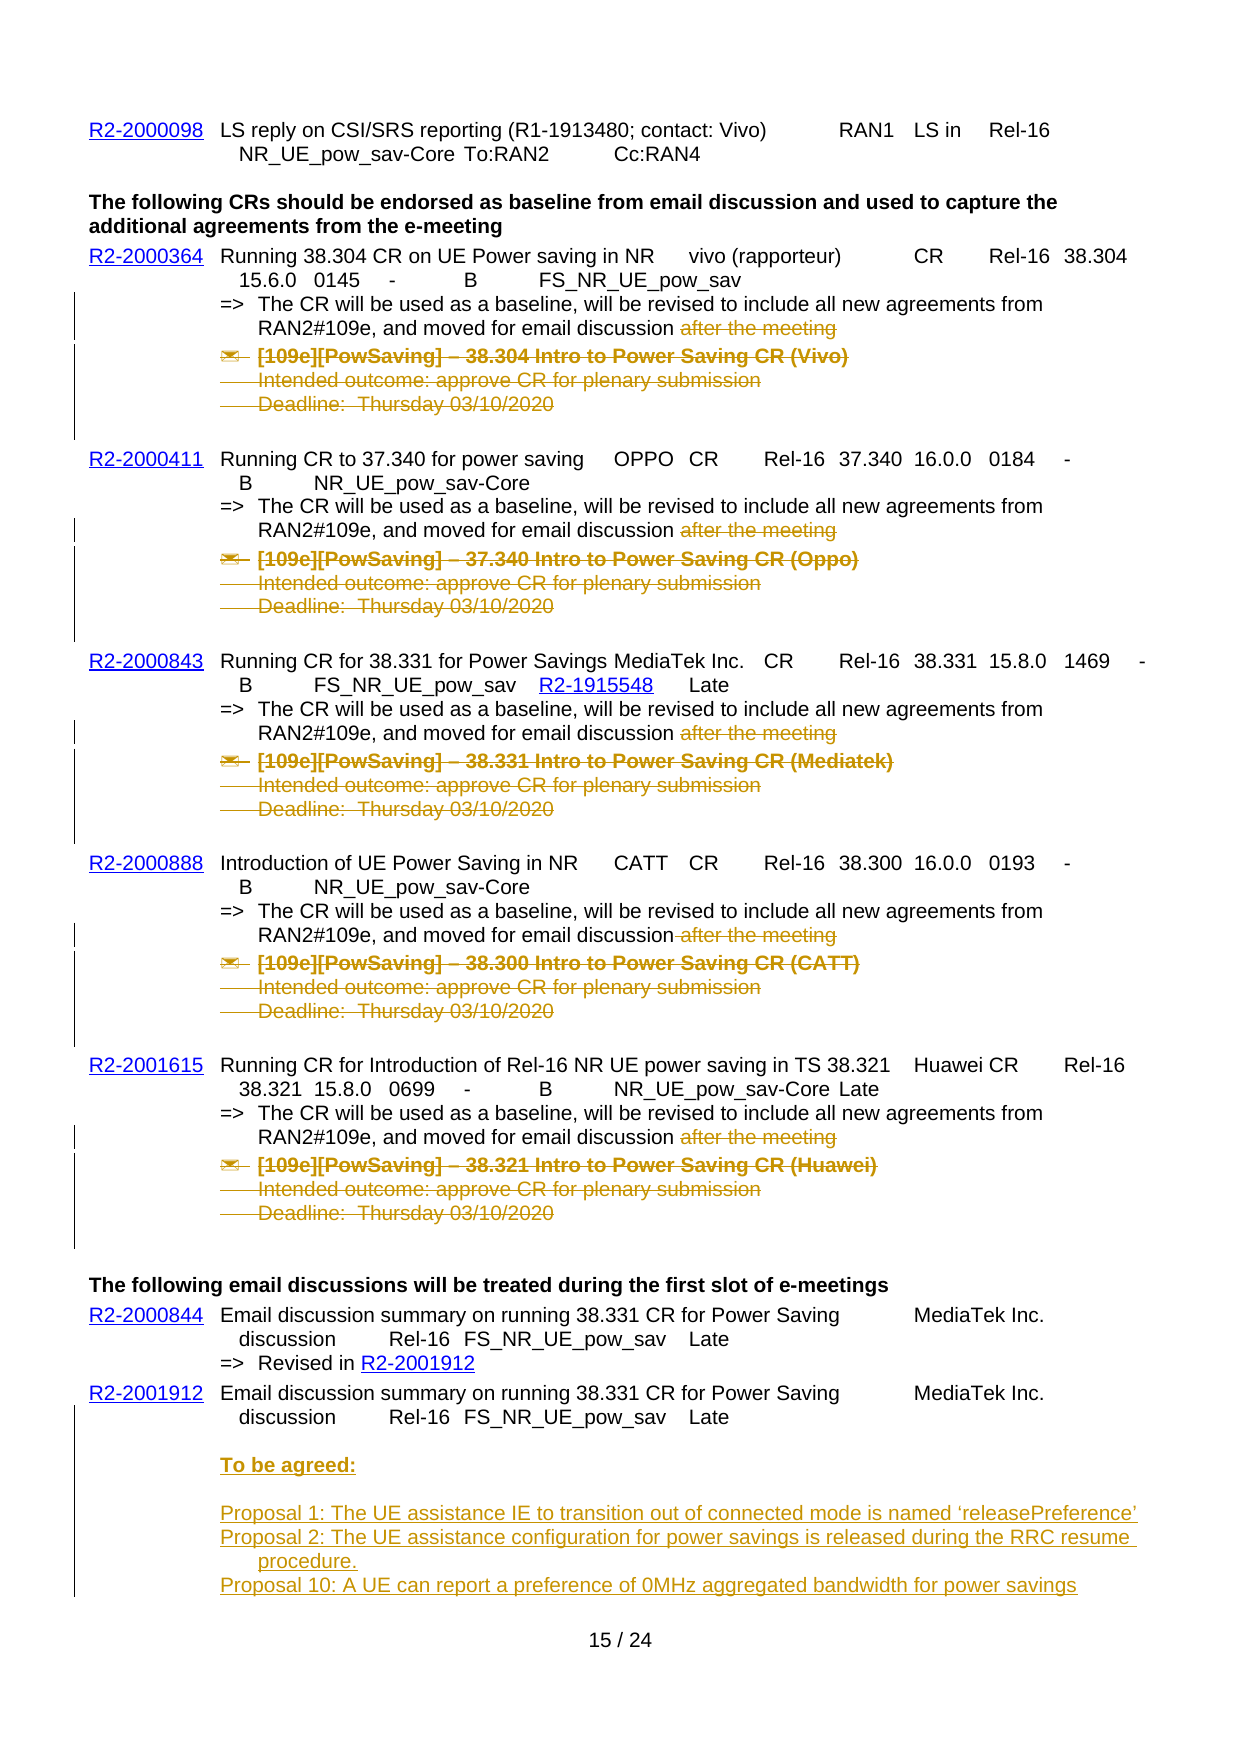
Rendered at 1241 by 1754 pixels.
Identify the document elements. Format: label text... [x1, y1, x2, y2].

title R2-2001912 Email discussion summary on running 38.331 CR for Power Saving MediaTek Inc. discussion Rel-16 FS_NR_UE_pow_sav Late [89, 1381, 1152, 1429]
text => The CR will be used as a baseline, will be revised to include all new agreements from RAN2#109e, and moved for email discussion [220, 696, 1152, 744]
text => The CR will be used as a baseline, will be revised to include all new agreements from RAN2#109e, and moved for email discussion [220, 494, 1152, 542]
text The following email discussions will be treated during the first slot of e-meetings [89, 1273, 1152, 1297]
title R2-2000364 Running 38.304 CR on UE Power saving in NR vivo (rapporteur) CR Rel-16 38.304 15.6.0 0145 - B FS_NR_UE_pow_sav [89, 244, 1152, 292]
title R2-2000844 Email discussion summary on running 38.331 CR for Power Saving MediaTek Inc. discussion Rel-16 FS_NR_UE_pow_sav Late [89, 1303, 1152, 1351]
text => Revised in R2-2001912 [220, 1351, 1152, 1375]
title R2-2000843 Running CR for 38.331 for Power Savings MediaTek Inc. CR Rel-16 38.331 15.8.0 1469 - B FS_NR_UE_pow_sav R2-1915548 Late [89, 648, 1152, 696]
text => The CR will be used as a baseline, will be revised to include all new agreements from RAN2#109e, and moved for email discussion [220, 899, 1152, 947]
text => The CR will be used as a baseline, will be revised to include all new agreements from RAN2#109e, and moved for email discussion [220, 1101, 1152, 1149]
text => The CR will be used as a baseline, will be revised to include all new agreements from RAN2#109e, and moved for email discussion [220, 292, 1152, 340]
title R2-2000411 Running CR to 37.340 for power saving OPPO CR Rel-16 37.340 16.0.0 0184 - B NR_UE_pow_sav-Core [89, 446, 1152, 494]
title R2-2000888 Introduction of UE Power Saving in NR CATT CR Rel-16 38.300 16.0.0 0193 - B NR_UE_pow_sav-Core [89, 851, 1152, 899]
text The following CRs should be endorsed as baseline from email discussion and used to capture the additional agreements from the e-meeting [89, 190, 1152, 238]
title R2-2000098 LS reply on CSI/SRS reporting (R1-1913480; contact: Vivo) RAN1 LS in Rel-16 NR_UE_pow_sav-Core To:RAN2 Cc:RAN4 [89, 118, 1152, 166]
title R2-2001615 Running CR for Introduction of Rel-16 NR UE power saving in TS 38.321 Huawei CR Rel-16 38.321 15.8.0 0699 - B NR_UE_pow_sav-Core Late [89, 1053, 1152, 1101]
